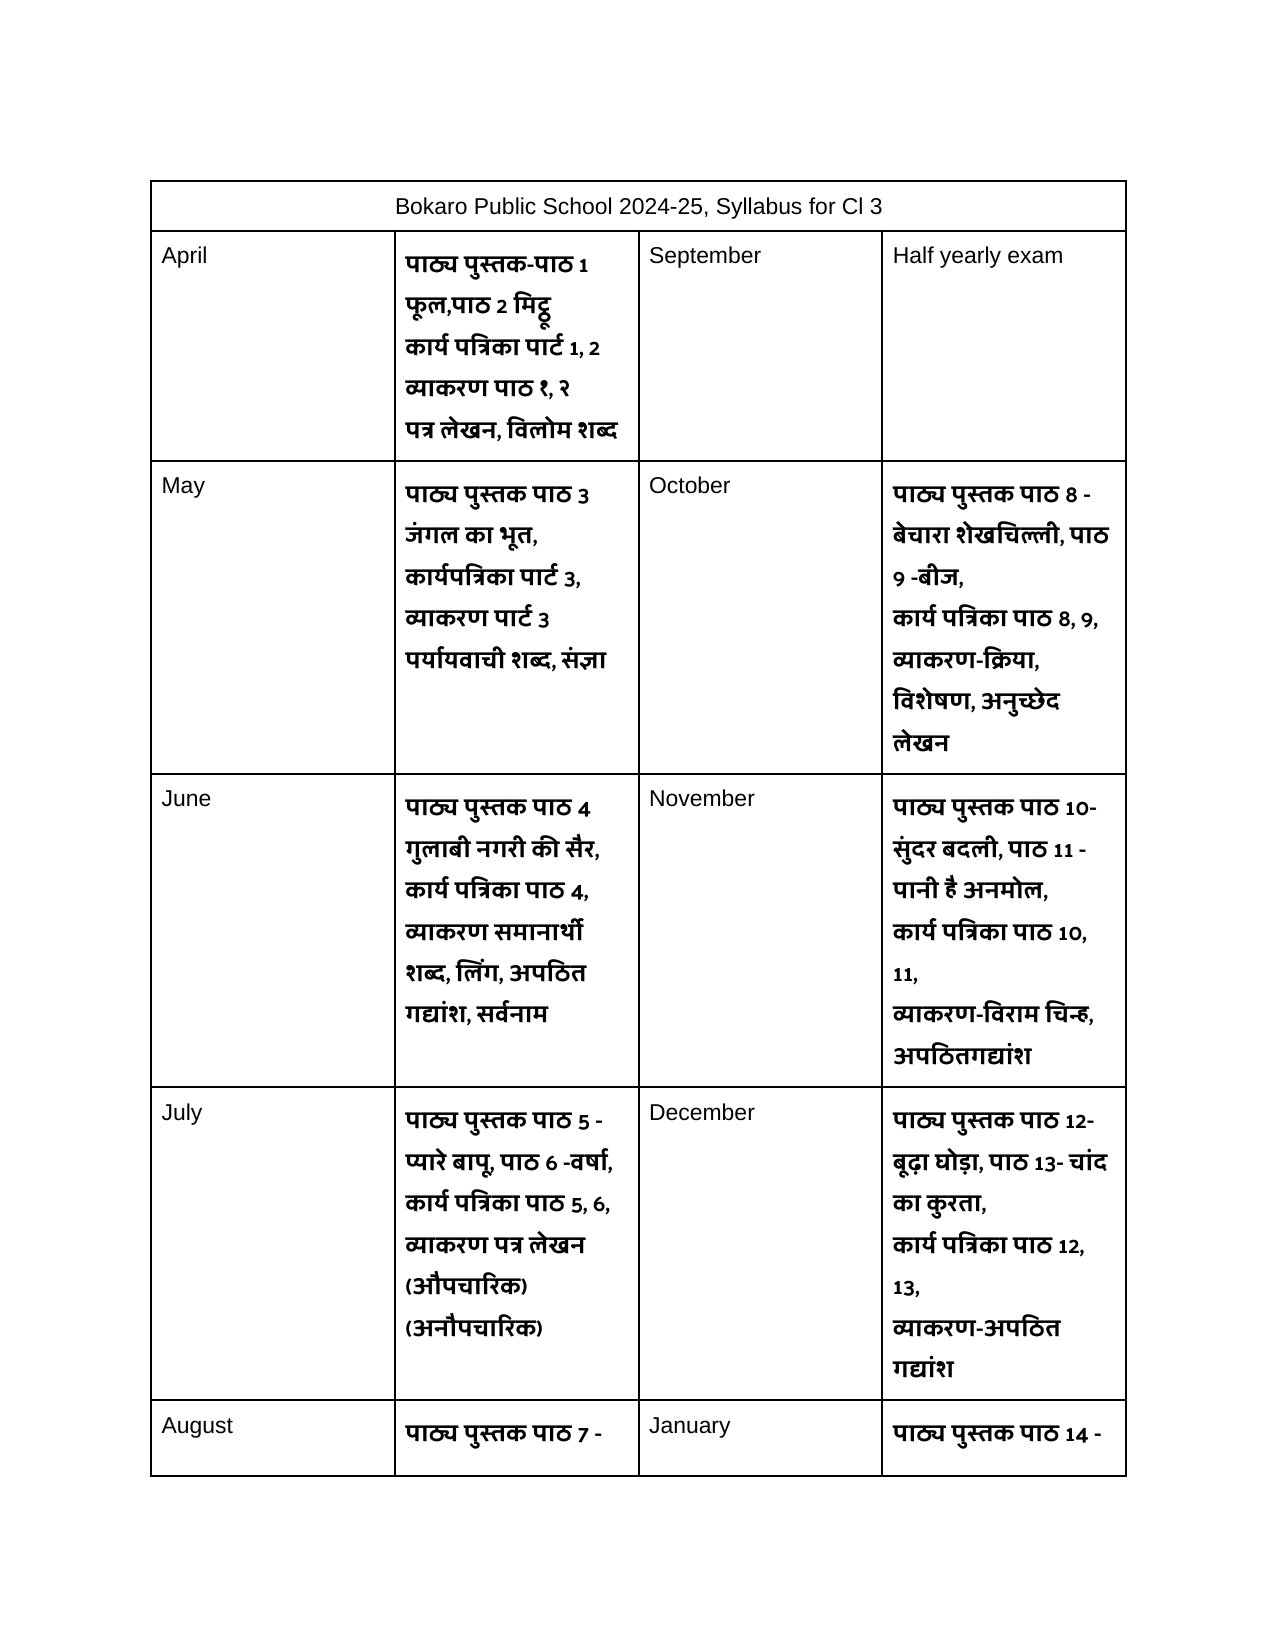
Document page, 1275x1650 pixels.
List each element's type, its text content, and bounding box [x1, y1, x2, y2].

table_cell December [640, 1088, 881, 1399]
table_cell April [152, 232, 394, 460]
table_cell August [152, 1401, 394, 1475]
table_cell January February [640, 1401, 881, 1475]
table_cell November [640, 775, 881, 1086]
table_cell September [640, 232, 881, 460]
table_cell July [152, 1088, 394, 1399]
table_cell पाठ्य पुस्तक पाठ 10- सुंदर बदली, पाठ 11 - पानी है अनमोल, कार्य पत्रिका पाठ 10, 11, व्याकरण-विराम चिन्ह, अपठितगद्यांश [883, 775, 1125, 1086]
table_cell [883, 1401, 1125, 1475]
table_cell पाठ्य पुस्तक-पाठ1 फूल,पाठ 2 मिट्ठू कार्य पत्रिका पार्ट 1, 2 व्याकरण पाठ १, २ पत्र लेखन, विलोम शब्द [396, 232, 638, 460]
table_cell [396, 1401, 638, 1475]
table_cell पाठ्य पुस्तक पाठ 4 गुलाबी नगरी की सैर, कार्य पत्रिका पाठ 4, व्याकरण समानार्थी शब्द, लिंग, अपठित गद्यांश, सर्वनाम [396, 775, 638, 1086]
table_cell May [152, 462, 394, 773]
table_cell पाठ्य पुस्तक पाठ 8 - बेचारा शेखचिल्ली, पाठ 9 -बीज, कार्य पत्रिका पाठ 8, 9, व्याकरण-क्रिया, विशेषण, अनुच्छेद लेखन [883, 462, 1125, 773]
table_cell Half yearly exam [883, 232, 1125, 460]
table_cell पाठ्य पुस्तक पाठ 5 -प्यारे बापू, पाठ 6 -वर्षा, कार्य पत्रिका पाठ 5, 6, व्याकरण पत्र लेखन (औपचारिक)(अनौपचारिक) [396, 1088, 638, 1399]
table_cell पाठ्य पुस्तक पाठ 3 जंगल का भूत, कार्यपत्रिका पार्ट 3, व्याकरण पार्ट 3 पर्यायवाची शब्द, संज्ञा [396, 462, 638, 773]
table_cell June [152, 775, 394, 1086]
table_cell पाठ्य पुस्तक पाठ 12- बूढ़ा घोड़ा, पाठ 13- चांद का कुरता, कार्य पत्रिका पाठ 12, 13, व्याकरण-अपठित गद्यांश [883, 1088, 1125, 1399]
table_header Bokaro Public School 2024-25, Syllabus for Cl 3 [152, 182, 1125, 229]
table_cell October [640, 462, 881, 773]
